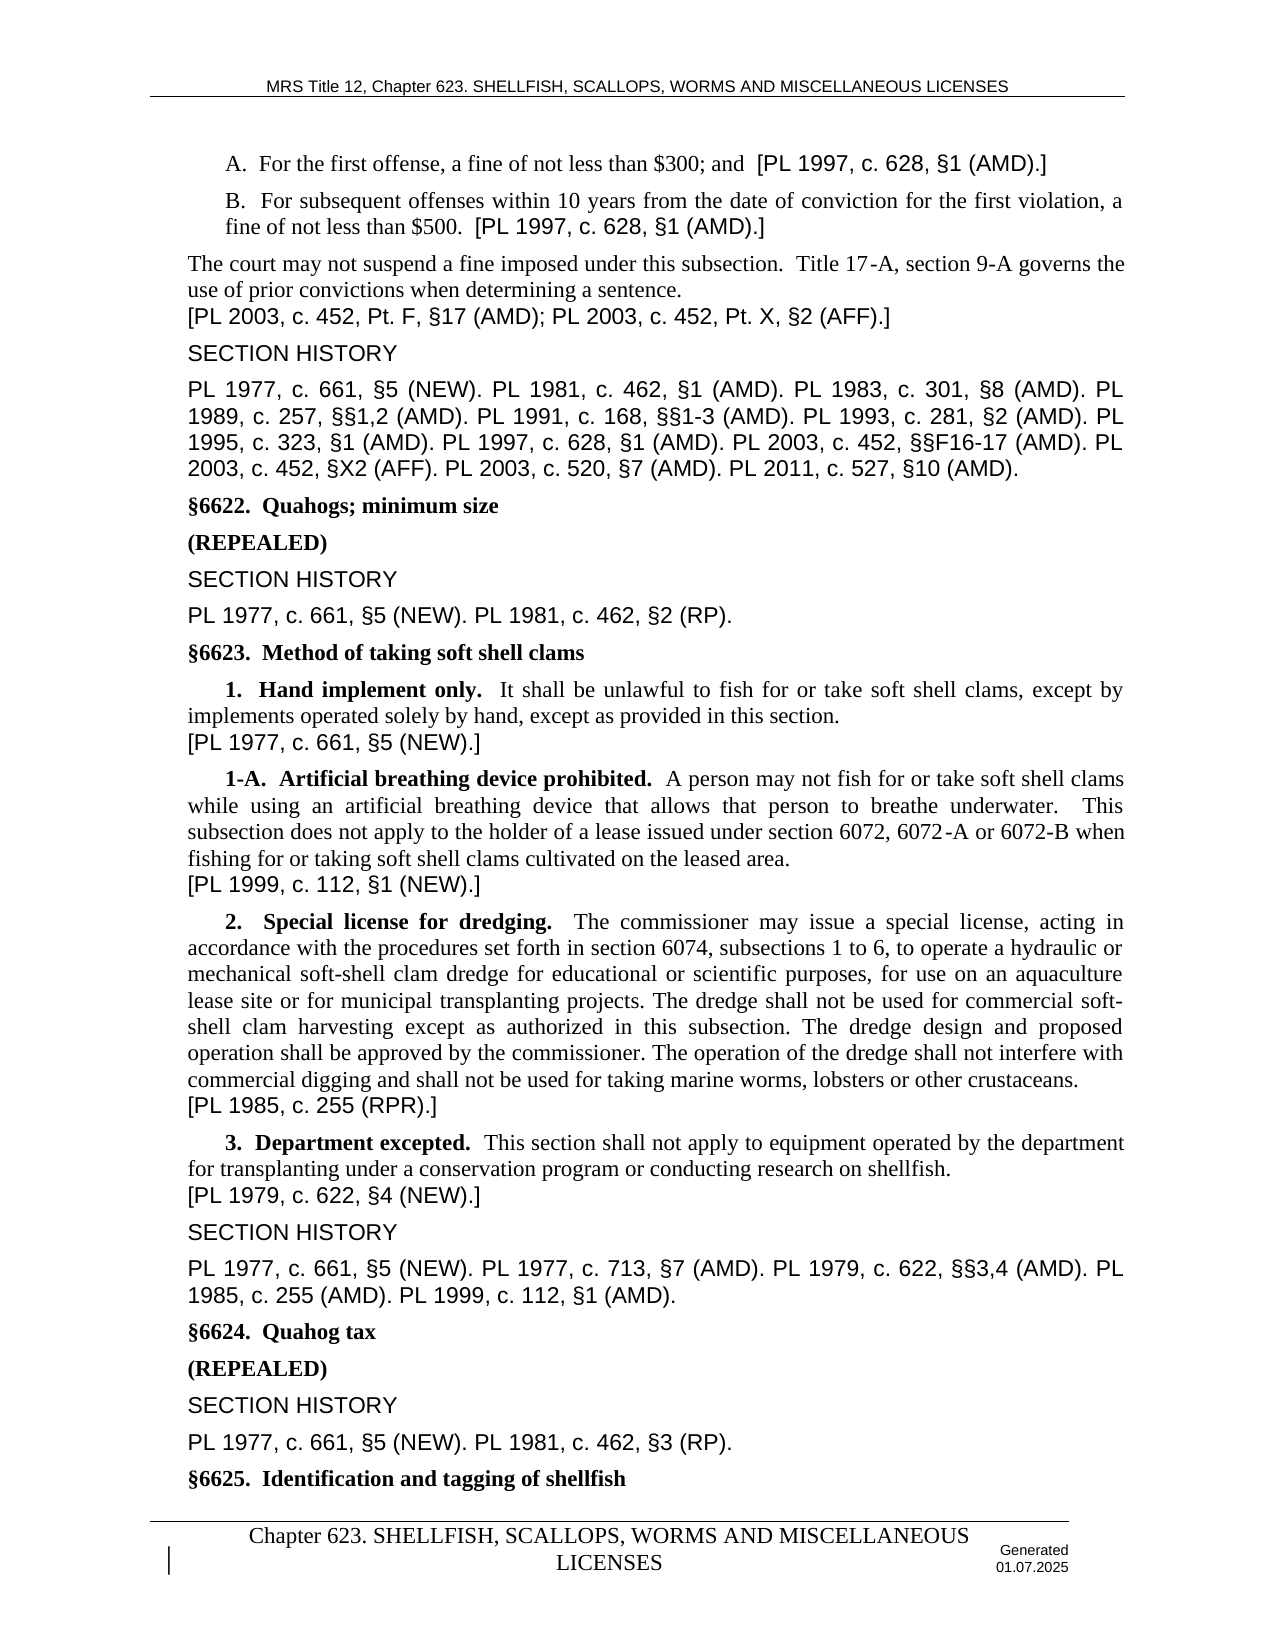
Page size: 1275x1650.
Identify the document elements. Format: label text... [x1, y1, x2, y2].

text 2. Special license for dredging. The commissioner may issue a special license, acting in accordance with the procedures set forth in section 6074, subsections 1 to 6, to operate a hydraulic or mechanical soft-shell clam dredge for educational or scientific purposes, for use on an aquaculture lease site or for municipal transplanting projects. The dredge shall not be used for commercial soft-shell clam harvesting except as authorized in this subsection. The dredge design and proposed operation shall be approved by the commissioner. The operation of the dredge shall not interfere with commercial digging and shall not be used for taking marine worms, lobsters or other crustaceans. [187, 908, 1125, 1092]
text §6623. Method of taking soft shell clams [187, 639, 1125, 666]
text A. For the first offense, a fine of not less than $300; and [PL 1997, c. 628, §1 (AMD).] [225, 150, 1125, 176]
text [PL 1979, c. 622, §4 (NEW).] [187, 1182, 1125, 1208]
text SECTION HISTORY [187, 1392, 1125, 1418]
text (REPEALED) [187, 529, 1125, 555]
text B. For subsequent offenses within 10 years from the date of conviction for the first violation, a fine of not less than $500. [PL 1997, c. 628, §1 (AMD).] [225, 187, 1125, 240]
text PL 1977, c. 661, §5 (NEW). PL 1981, c. 462, §3 (RP). [187, 1429, 1125, 1455]
text The court may not suspend a fine imposed under this subsection. Title 17‑A, section 9‑A governs the use of prior convictions when determining a sentence. [187, 250, 1125, 303]
text §6622. Quahogs; minimum size [187, 492, 1125, 518]
text [PL 1977, c. 661, §5 (NEW).] [187, 729, 1125, 755]
text §6624. Quahog tax [187, 1318, 1125, 1345]
text [PL 1999, c. 112, §1 (NEW).] [187, 871, 1125, 897]
text SECTION HISTORY [187, 1218, 1125, 1245]
text PL 1977, c. 661, §5 (NEW). PL 1981, c. 462, §2 (RP). [187, 602, 1125, 629]
text PL 1977, c. 661, §5 (NEW). PL 1977, c. 713, §7 (AMD). PL 1979, c. 622, §§3,4 (AMD). PL 1985, c. 255 (AMD). PL 1999, c. 112, §1 (AMD). [187, 1255, 1125, 1308]
text 1-A. Artificial breathing device prohibited. A person may not fish for or take soft shell clams while using an artificial breathing device that allows that person to breathe underwater. This subsection does not apply to the holder of a lease issued under section 6072, 6072‑A or 6072‑B when fishing for or taking soft shell clams cultivated on the leased area. [187, 766, 1125, 871]
text §6625. Identification and tagging of shellfish [187, 1465, 1125, 1492]
text PL 1977, c. 661, §5 (NEW). PL 1981, c. 462, §1 (AMD). PL 1983, c. 301, §8 (AMD). PL 1989, c. 257, §§1,2 (AMD). PL 1991, c. 168, §§1-3 (AMD). PL 1993, c. 281, §2 (AMD). PL 1995, c. 323, §1 (AMD). PL 1997, c. 628, §1 (AMD). PL 2003, c. 452, §§F16-17 (AMD). PL 2003, c. 452, §X2 (AFF). PL 2003, c. 520, §7 (AMD). PL 2011, c. 527, §10 (AMD). [187, 376, 1125, 482]
text [PL 1985, c. 255 (RPR).] [187, 1092, 1125, 1118]
text 1. Hand implement only. It shall be unlawful to fish for or take soft shell clams, except by implements operated solely by hand, except as provided in this section. [187, 676, 1125, 729]
text [PL 2003, c. 452, Pt. F, §17 (AMD); PL 2003, c. 452, Pt. X, §2 (AFF).] [187, 303, 1125, 329]
text SECTION HISTORY [187, 339, 1125, 366]
text 3. Department excepted. This section shall not apply to equipment operated by the department for transplanting under a conservation program or conducting research on shellfish. [187, 1129, 1125, 1182]
text SECTION HISTORY [187, 566, 1125, 592]
text (REPEALED) [187, 1355, 1125, 1381]
